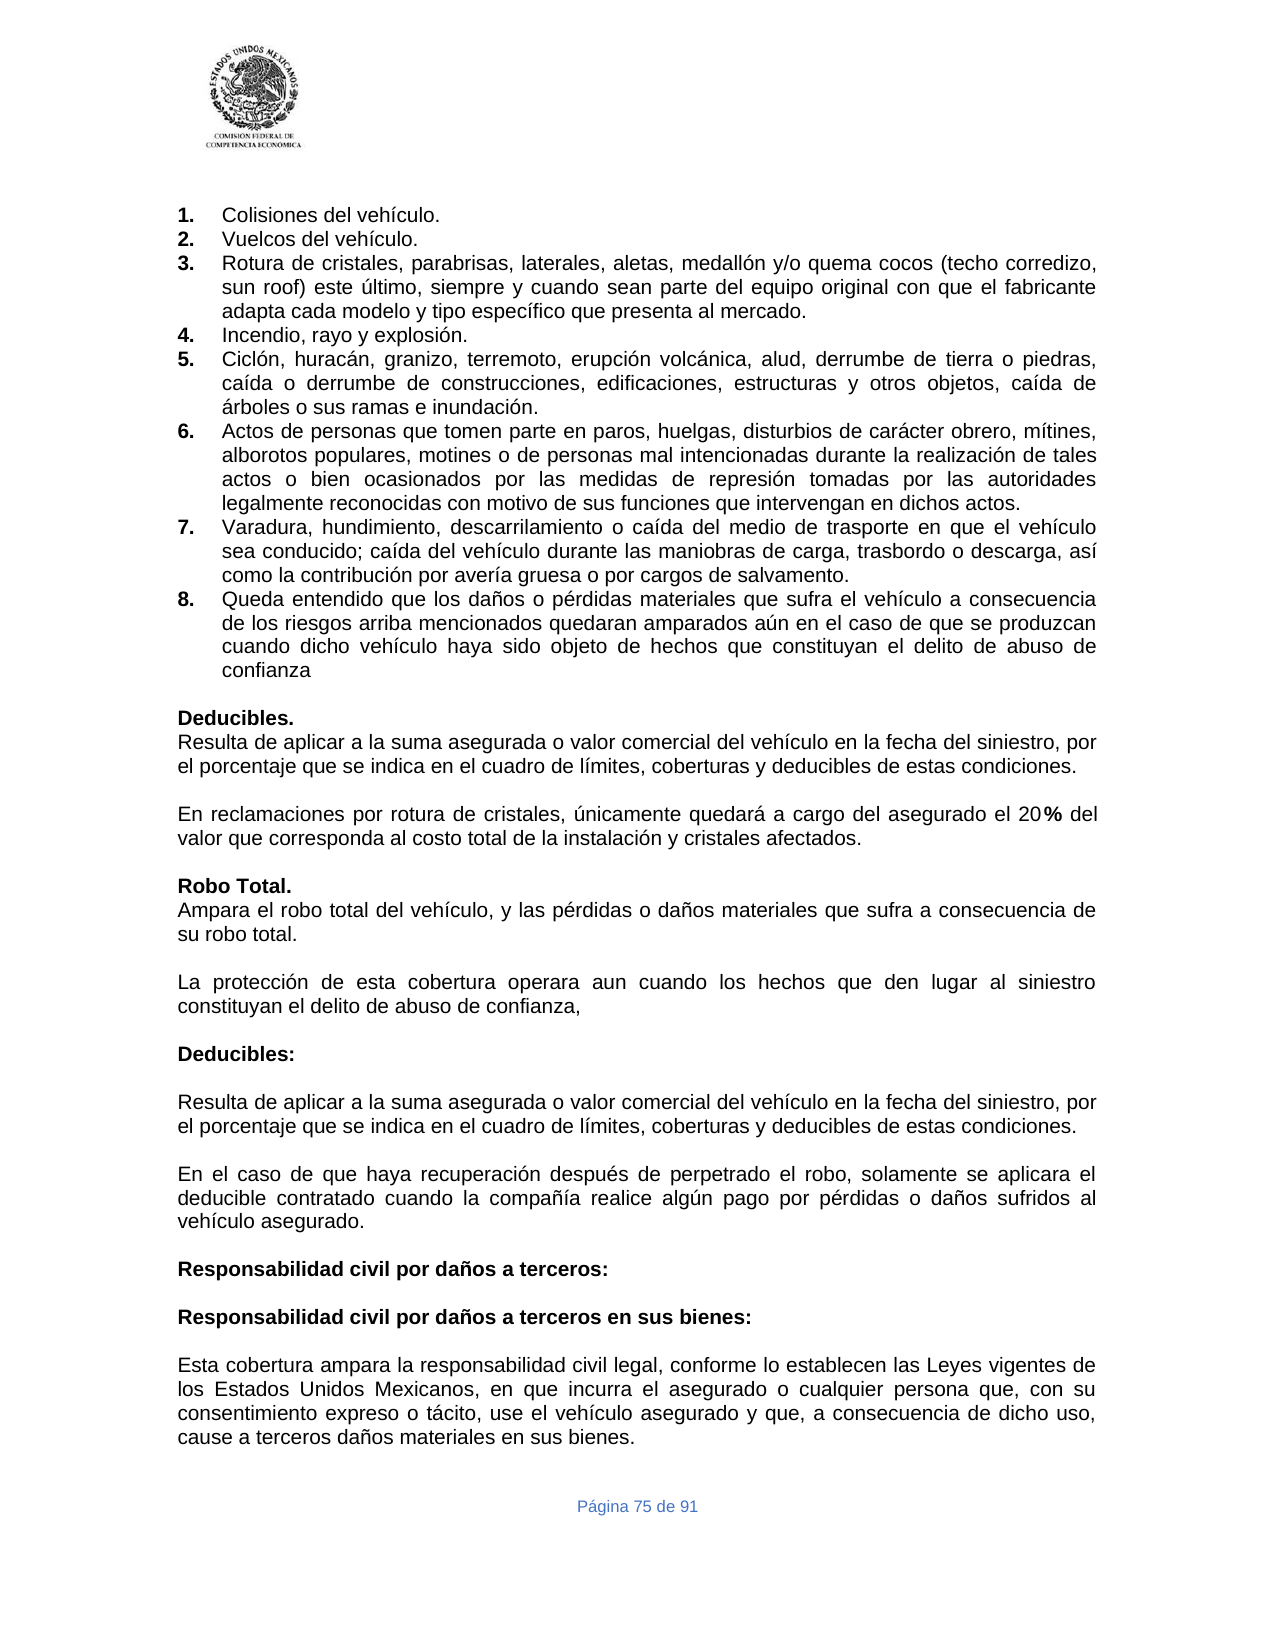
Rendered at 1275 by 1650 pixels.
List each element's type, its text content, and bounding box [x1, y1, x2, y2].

list Varadura, hundimiento, descarrilamiento o caída del medio de trasporte en que el vehículo sea conducido; caída del vehículo durante las maniobras de carga, trasbordo o descarga, así como la contribución por avería gruesa o por cargos de salvamento. [177, 514, 1098, 586]
text Deducibles. [177, 706, 1098, 730]
list Ciclón, huracán, granizo, terremoto, erupción volcánica, alud, derrumbe de tierra o piedras, caída o derrumbe de construcciones, edificaciones, estructuras y otros objetos, caída de árboles o sus ramas e inundación. [177, 347, 1098, 419]
text Deducibles: [177, 1042, 1098, 1066]
picture [188, 45, 322, 151]
list Incendio, rayo y explosión. [177, 323, 1098, 347]
text Responsabilidad civil por daños a terceros: [177, 1257, 1098, 1281]
text Robo Total. [177, 874, 1098, 898]
text Resulta de aplicar a la suma asegurada o valor comercial del vehículo en la fecha del siniestro, por el porcentaje que se indica en el cuadro de límites, coberturas y deducibles de estas condiciones. [177, 1089, 1098, 1137]
list Vuelcos del vehículo. [177, 227, 1098, 251]
text Esta cobertura ampara la responsabilidad civil legal, conforme lo establecen las Leyes vigentes de los Estados Unidos Mexicanos, en que incurra el asegurado o cualquier persona que, con su consentimiento expreso o tácito, use el vehículo asegurado y que, a consecuencia de dicho uso, cause a terceros daños materiales en sus bienes. [177, 1353, 1098, 1449]
text En reclamaciones por rotura de cristales, únicamente quedará a cargo del asegurado el 20% del valor que corresponda al costo total de la instalación y cristales afectados. [177, 802, 1098, 850]
list Queda entendido que los daños o pérdidas materiales que sufra el vehículo a consecuencia de los riesgos arriba mencionados quedaran amparados aún en el caso de que se produzcan cuando dicho vehículo haya sido objeto de hechos que constituyan el delito de abuso de confianza [177, 586, 1098, 682]
text La protección de esta cobertura operara aun cuando los hechos que den lugar al siniestro constituyan el delito de abuso de confianza, [177, 970, 1098, 1018]
text Responsabilidad civil por daños a terceros en sus bienes: [177, 1305, 1098, 1329]
text Resulta de aplicar a la suma asegurada o valor comercial del vehículo en la fecha del siniestro, por el porcentaje que se indica en el cuadro de límites, coberturas y deducibles de estas condiciones. [177, 730, 1098, 778]
list Colisiones del vehículo. [177, 203, 1098, 227]
text En el caso de que haya recuperación después de perpetrado el robo, solamente se aplicara el deducible contratado cuando la compañía realice algún pago por pérdidas o daños sufridos al vehículo asegurado. [177, 1161, 1098, 1233]
list Actos de personas que tomen parte en paros, huelgas, disturbios de carácter obrero, mítines, alborotos populares, motines o de personas mal intencionadas durante la realización de tales actos o bien ocasionados por las medidas de represión tomadas por las autoridades legalmente reconocidas con motivo de sus funciones que intervengan en dichos actos. [177, 419, 1098, 514]
text Ampara el robo total del vehículo, y las pérdidas o daños materiales que sufra a consecuencia de su robo total. [177, 898, 1098, 946]
list Rotura de cristales, parabrisas, laterales, aletas, medallón y/o quema cocos (techo corredizo, sun roof) este último, siempre y cuando sean parte del equipo original con que el fabricante adapta cada modelo y tipo específico que presenta al mercado. [177, 251, 1098, 323]
